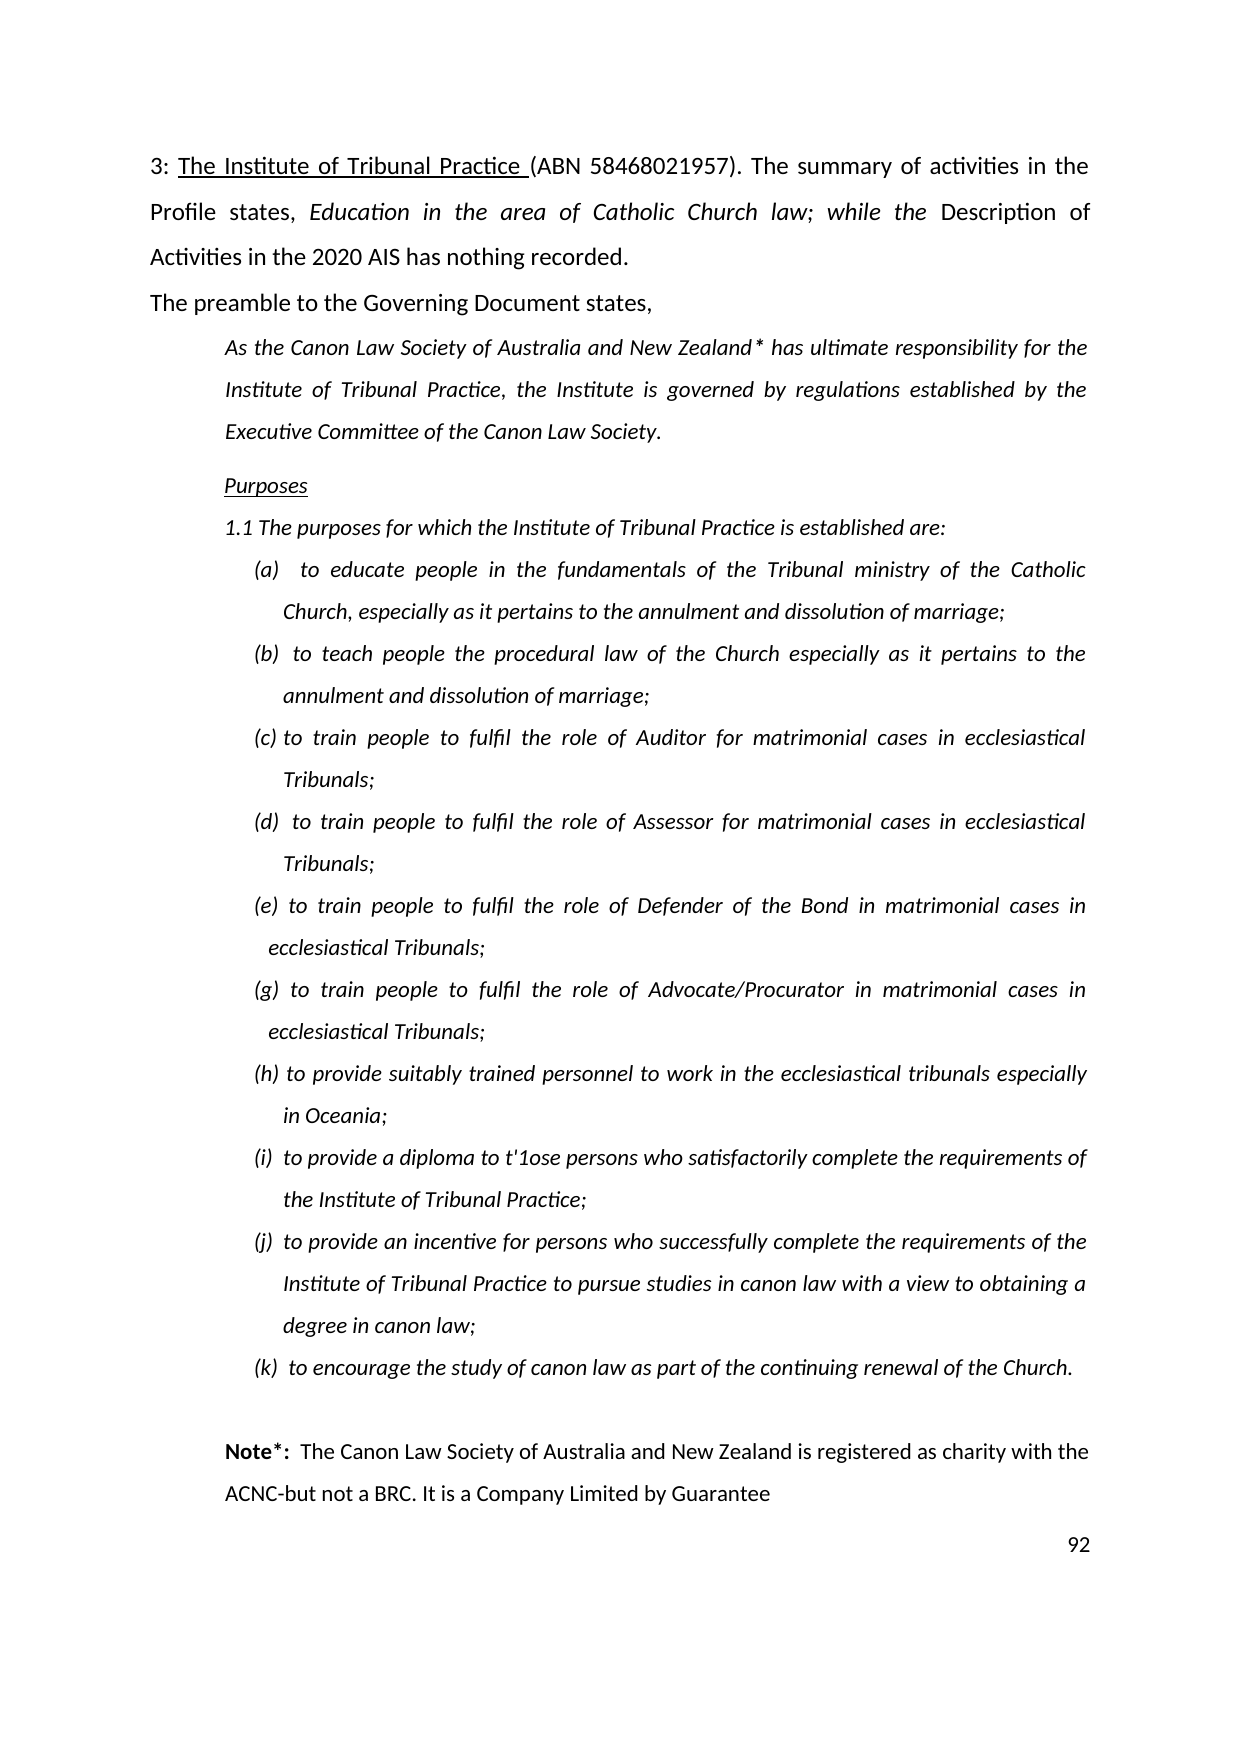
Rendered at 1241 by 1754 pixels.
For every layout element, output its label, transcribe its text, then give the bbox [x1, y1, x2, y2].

text (e) to train people to fulfil the role of Defender of the Bond in matrimonial cases in ecclesiastical Tribunals; [253, 891, 1090, 961]
text Note*: The Canon Law Society of Australia and New Zealand is registered as charity with the ACNC-but not a BRC. It is a Company Limited by Guarantee [225, 1437, 1090, 1507]
text (b) to teach people the procedural law of the Church especially as it pertains to the annulment and dissolution of marriage; [253, 639, 1090, 709]
text (d) to train people to fulfil the role of Assessor for matrimonial cases in ecclesiastical Tribunals; [253, 807, 1090, 877]
text (j) to provide an incentive for persons who successfully complete the requirements of the Institute of Tribunal Practice to pursue studies in canon law with a view to obtaining a degree in canon law; [253, 1227, 1090, 1339]
text (a) to educate people in the fundamentals of the Tribunal ministry of the Catholic Church, especially as it pertains to the annulment and dissolution of marriage; [253, 555, 1090, 625]
text 3: The Institute of Tribunal Practice (ABN 58468021957). The summary of activities in the Profile states, Education in the area of Catholic Church law; while the Description of Activities in the 2020 AIS has nothing recorded. [150, 150, 1090, 272]
text (k) to encourage the study of canon law as part of the continuing renewal of the Church. [253, 1353, 1090, 1381]
text The preamble to the Governing Document states, [150, 287, 1090, 318]
text (i) to provide a diploma to t'1ose persons who satisfactorily complete the requirements of the Institute of Tribunal Practice; [253, 1143, 1090, 1213]
text (h) to provide suitably trained personnel to work in the ecclesiastical tribunals especially in Oceania; [253, 1059, 1090, 1129]
text Purposes [150, 471, 1090, 499]
text 1.1 The purposes for which the Institute of Tribunal Practice is established are: [224, 513, 1090, 541]
text (g) to train people to fulfil the role of Advocate/Procurator in matrimonial cases in ecclesiastical Tribunals; [253, 975, 1090, 1045]
text (c) to train people to fulfil the role of Auditor for matrimonial cases in ecclesiastical Tribunals; [253, 723, 1090, 793]
text As the Canon Law Society of Australia and New Zealand* has ultimate responsibility for the Institute of Tribunal Practice, the Institute is governed by regulations established by the Executive Committee of the Canon Law Society. [225, 333, 1090, 445]
